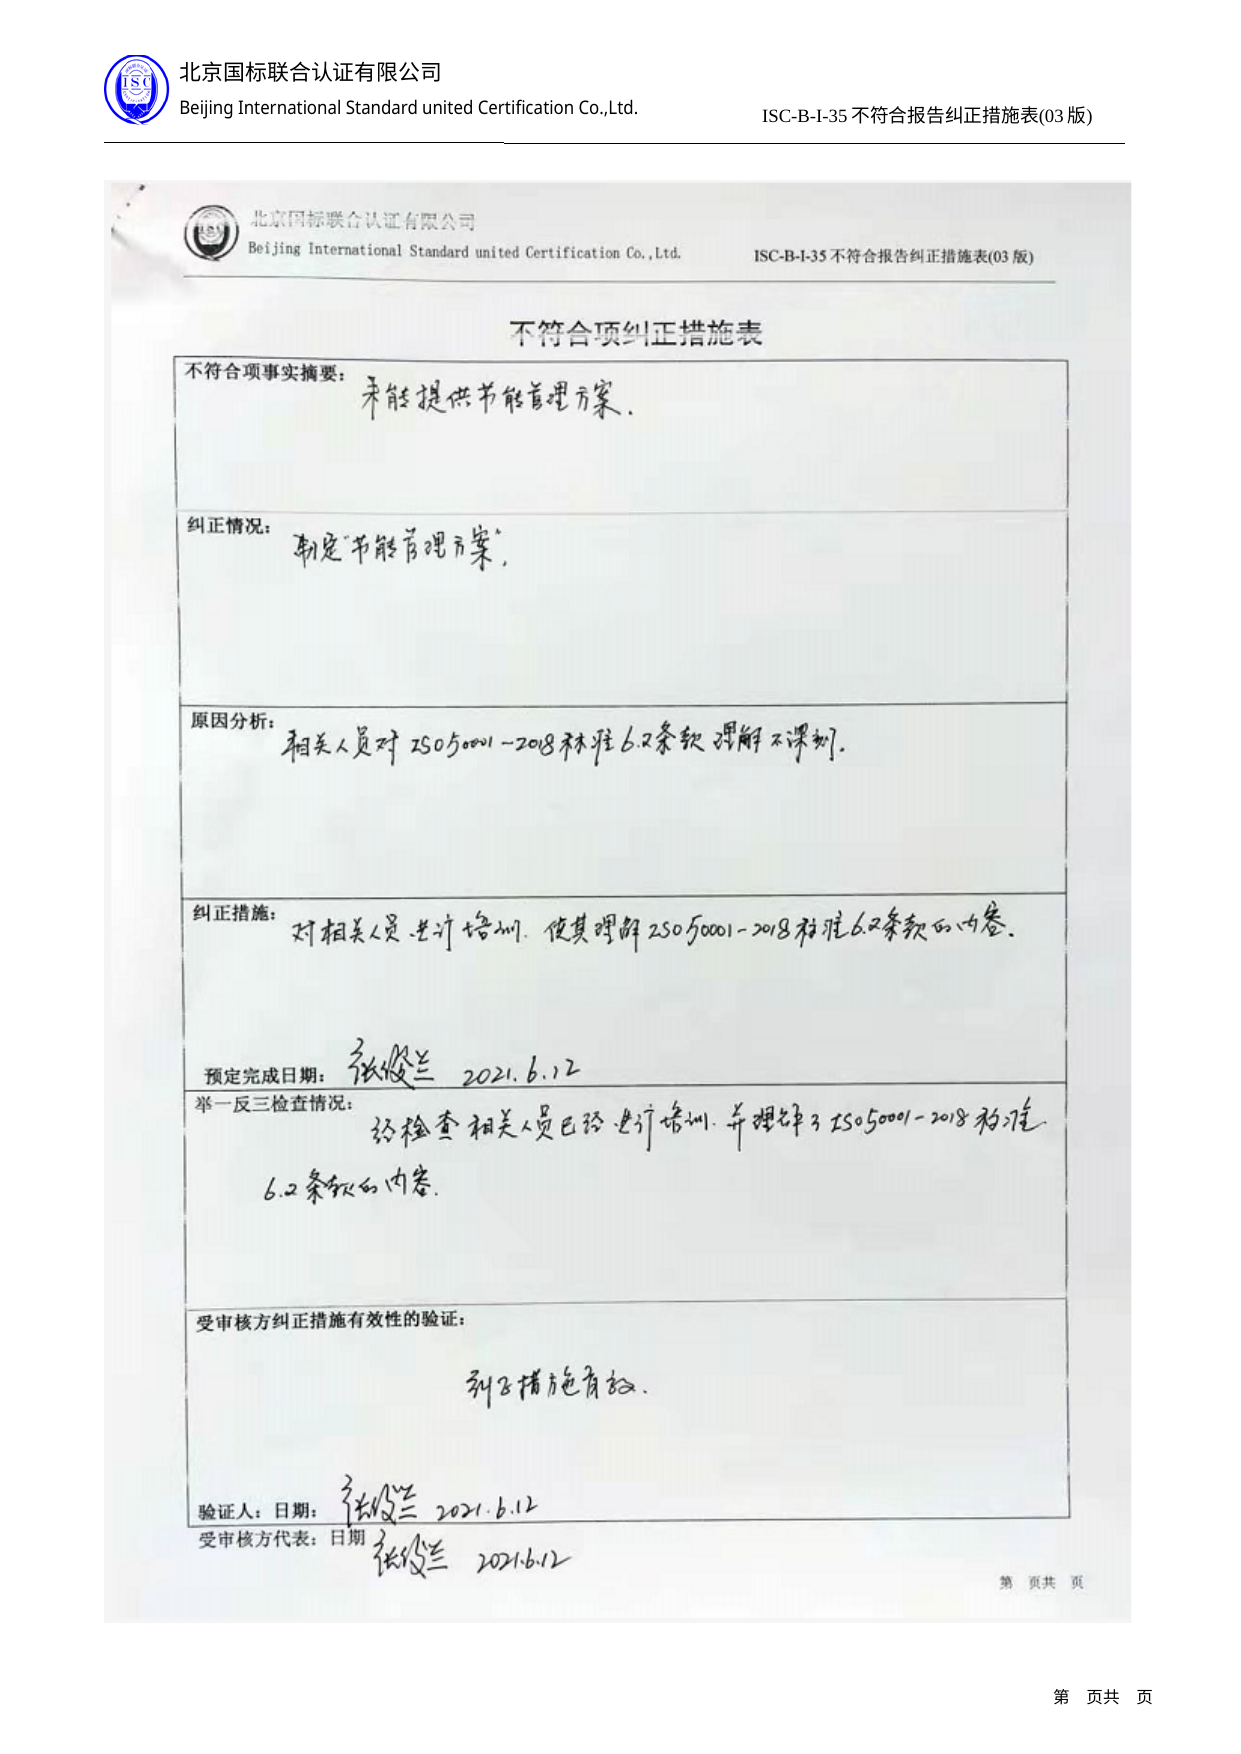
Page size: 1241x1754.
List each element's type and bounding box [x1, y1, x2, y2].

picture [104, 55, 172, 124]
picture [104, 180, 1132, 1623]
